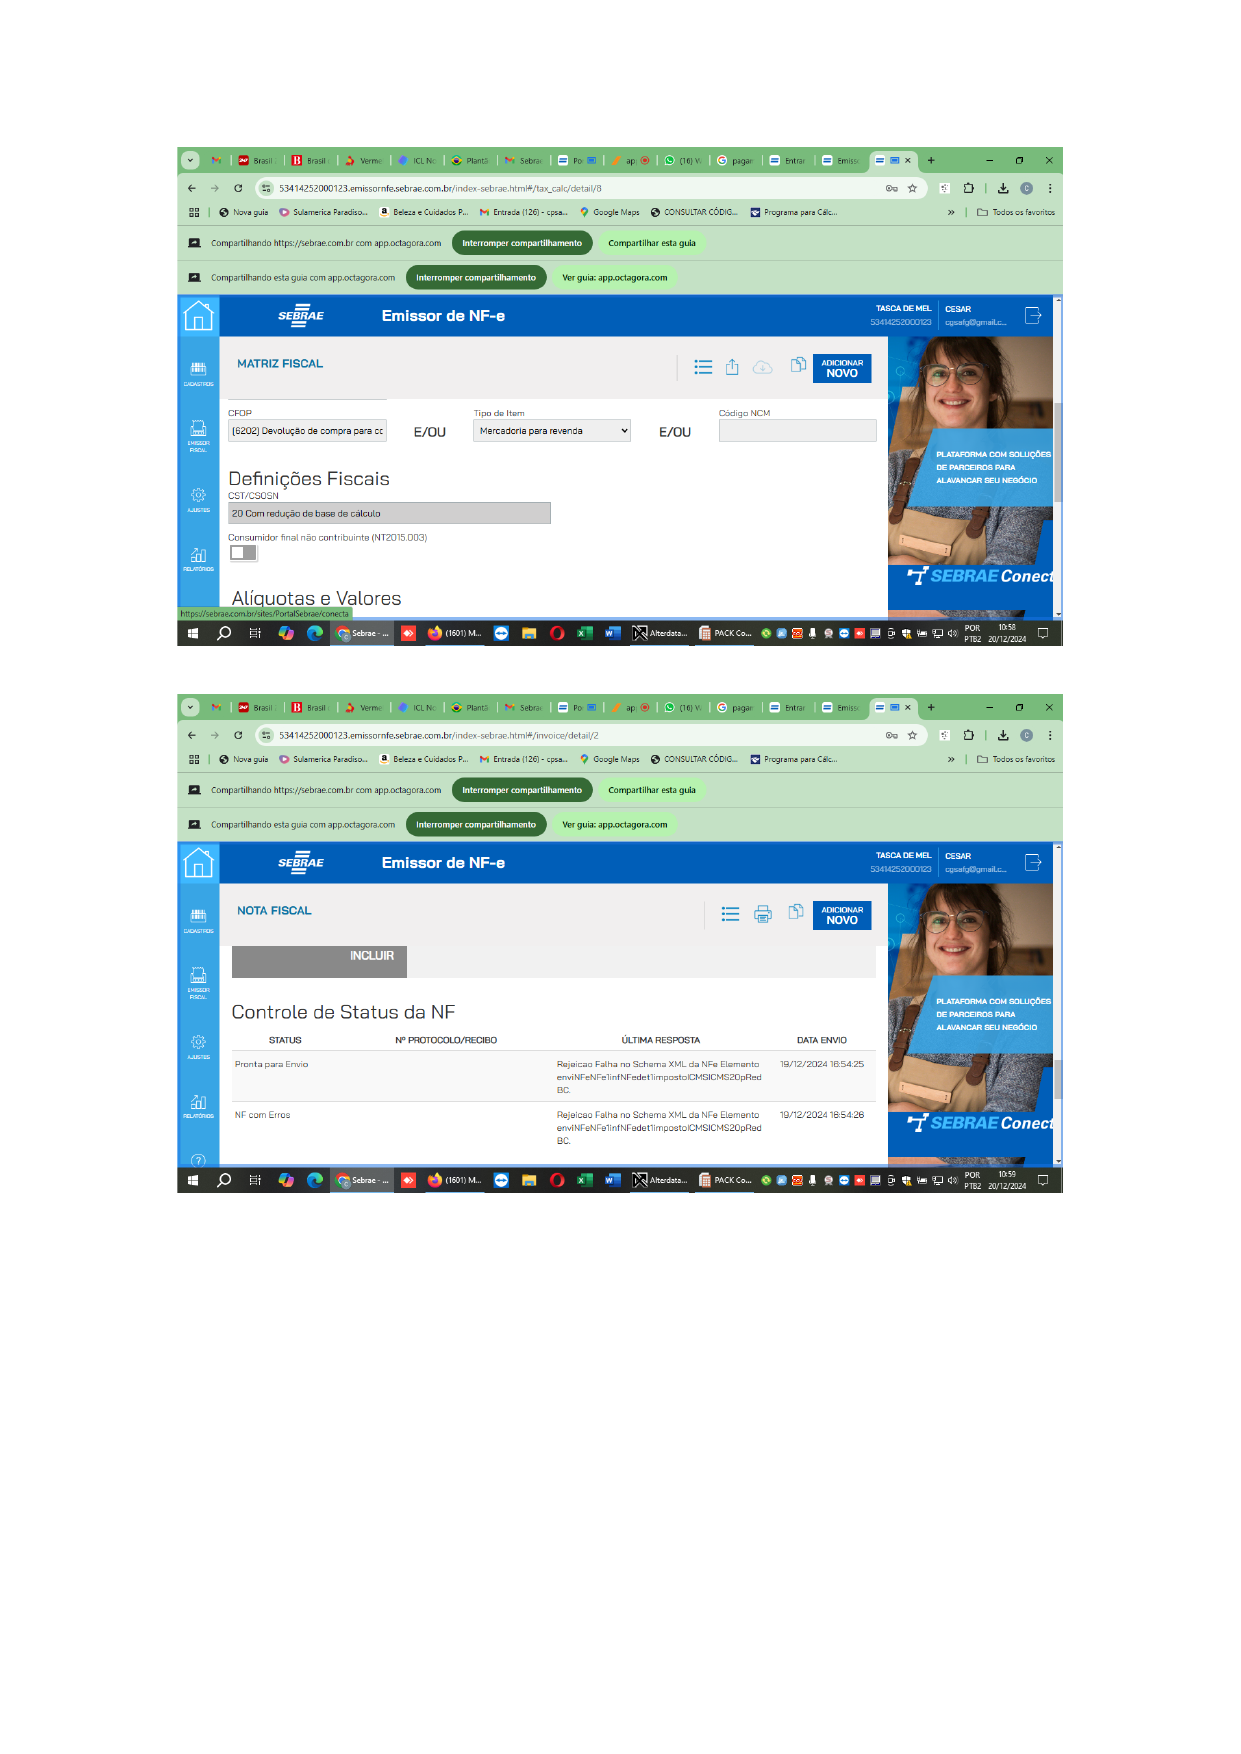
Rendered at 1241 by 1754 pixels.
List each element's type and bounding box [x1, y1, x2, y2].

picture [177, 147, 1063, 646]
picture [177, 694, 1063, 1193]
